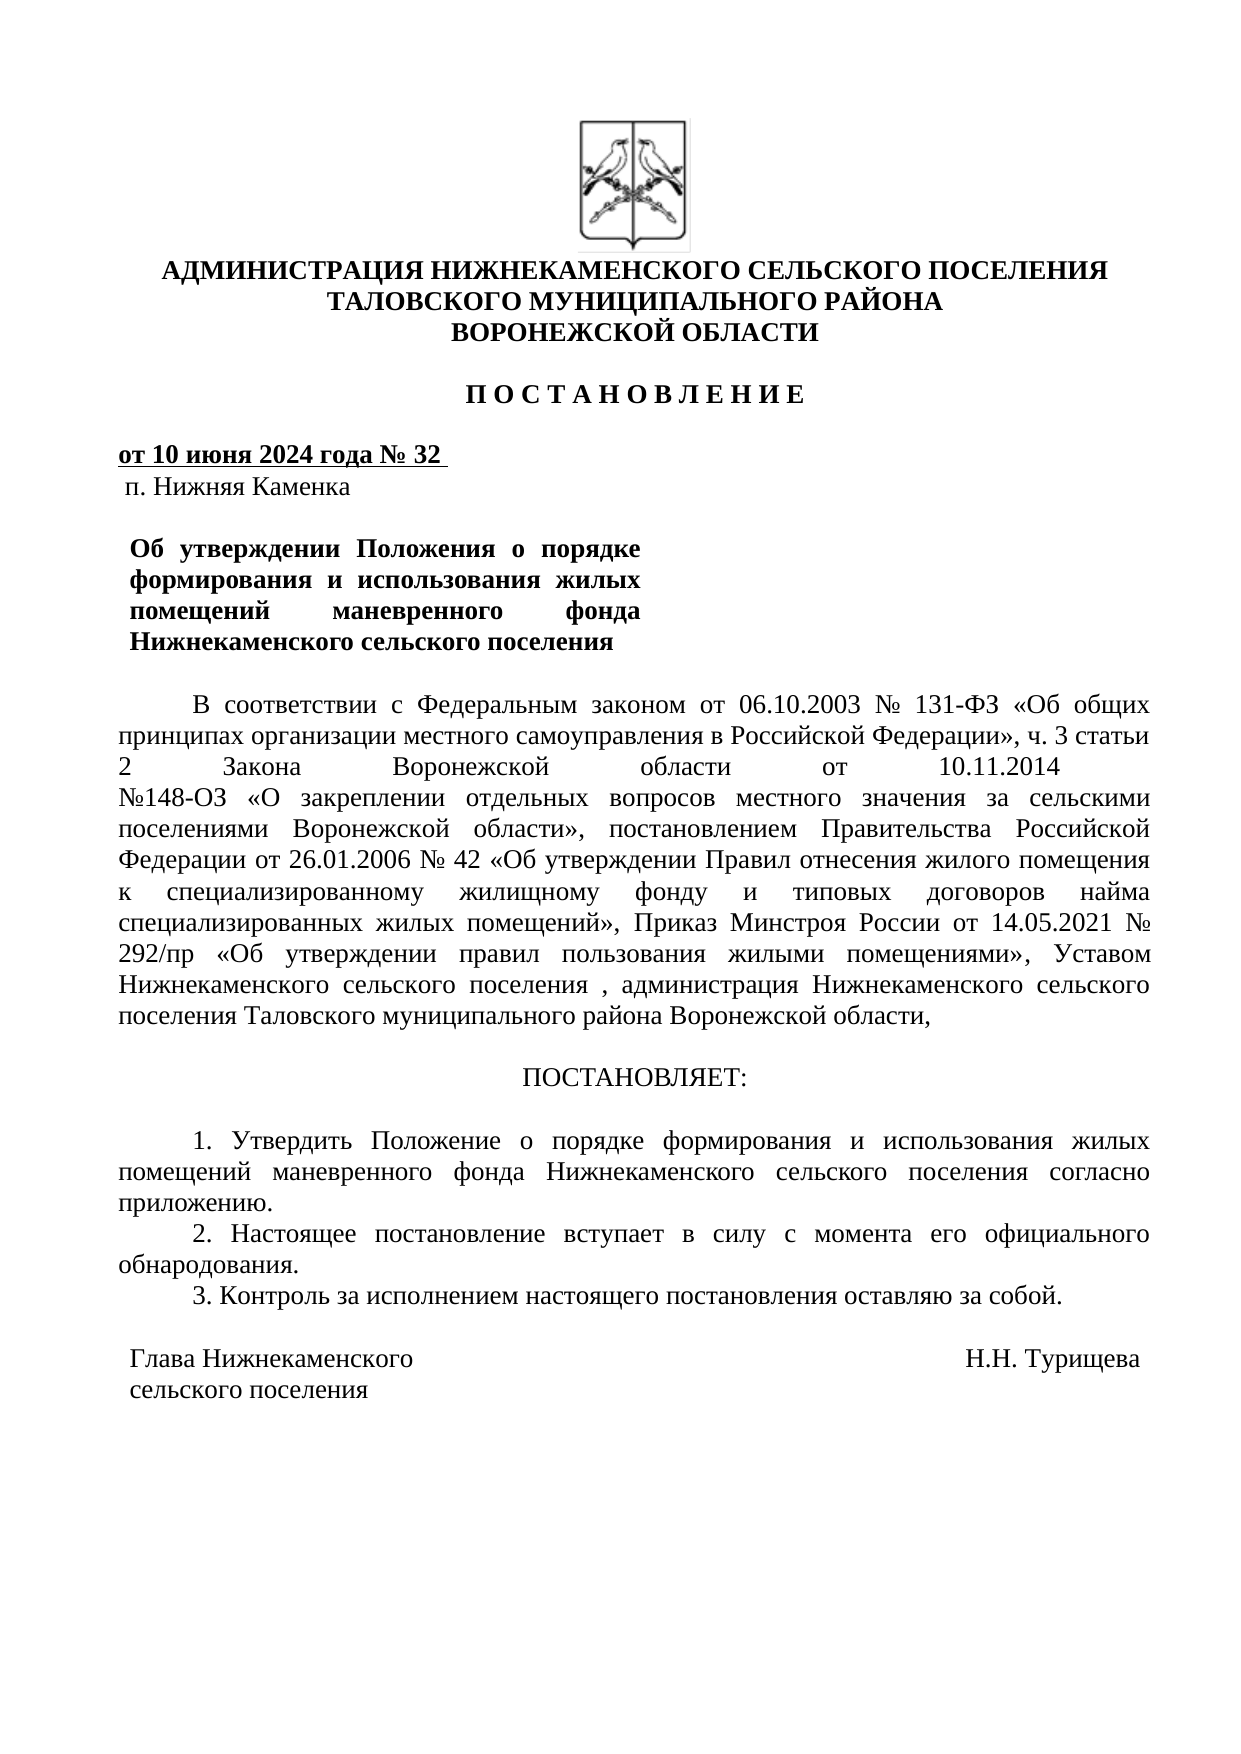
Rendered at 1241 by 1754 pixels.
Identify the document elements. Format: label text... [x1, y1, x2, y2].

text 1. Утвердить Положение о порядке формирования и использования жилых помещений маневренного фонда Нижнекаменского сельского поселения согласно приложению. [118, 1124, 1152, 1217]
text ВОРОНЕЖСКОЙ ОБЛАСТИ [118, 316, 1152, 347]
text от 10 июня 2024 года № 32 [118, 438, 1152, 470]
text П О С Т А Н О В Л Е Н И Е [118, 379, 1152, 410]
text 2. Настоящее постановление вступает в силу с момента его официального обнародования. [118, 1217, 1152, 1279]
text ПОСТАНОВЛЯЕТ: [118, 1061, 1152, 1093]
text ТАЛОВСКОГО МУНИЦИПАЛЬНОГО РАЙОНА [118, 285, 1152, 316]
picture [577, 118, 692, 254]
text В соответствии с Федеральным законом от 06.10.2003 № 131-ФЗ «Об общих принципах организации местного самоуправления в Российской Федерации», ч. 3 статьи 2 Закона Воронежской области от 10.11.2014 №148-ОЗ «О закреплении отдельных вопросов местного значения за сельскими поселениями Воронежской области», постановлением Правительства Российской Федерации от 26.01.2006 № 42 «Об утверждении Правил отнесения жилого помещения к специализированному жилищному фонду и типовых договоров найма специализированных жилых помещений», Приказ Минстроя России от 14.05.2021 № 292/пр «Об утверждении правил пользования жилыми помещениями», Уставом Нижнекаменского сельского поселения , администрация Нижнекаменского сельского поселения Таловского муниципального района Воронежской области, [118, 688, 1152, 1030]
table_header Об утверждении Положения о порядке формирования и использования жилых помещений маневренного фонда Нижнекаменского сельского поселения [118, 501, 652, 688]
text 3. Контроль за исполнением настоящего постановления оставляю за собой. [118, 1279, 1152, 1311]
text АДМИНИСТРАЦИЯ НИЖНЕКАМЕНСКОГО СЕЛЬСКОГО ПОСЕЛЕНИЯ [118, 254, 1152, 285]
table_header Н.Н. Турищева [543, 1311, 1152, 1404]
table_header Глава Нижнекаменского сельского поселения [118, 1311, 543, 1404]
text п. Нижняя Каменка [118, 470, 1152, 501]
